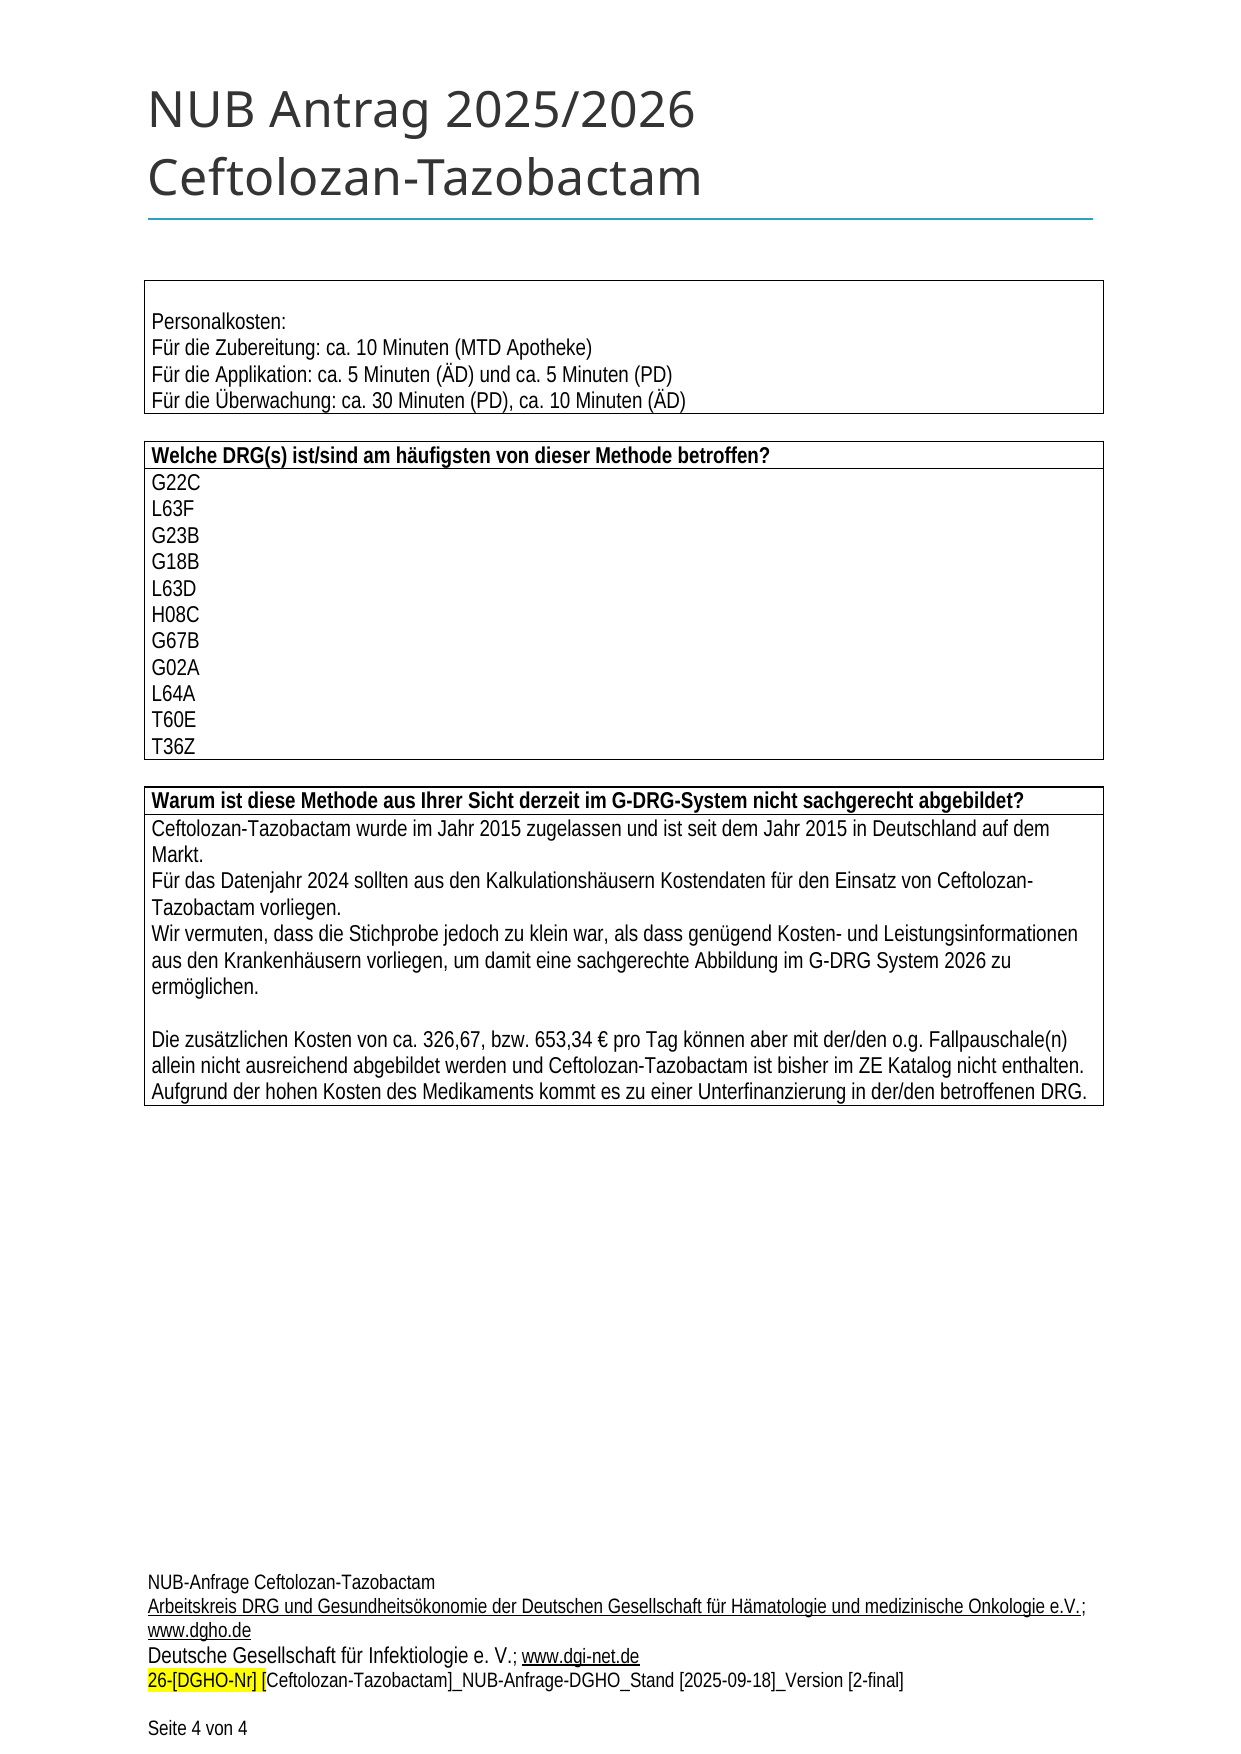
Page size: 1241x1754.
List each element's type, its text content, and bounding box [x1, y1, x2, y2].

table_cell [145, 281, 1103, 413]
table_header Welche DRG(s) ist/sind am häufigsten von dieser Methode betroffen? [145, 442, 1103, 468]
table_header Warum ist diese Methode aus Ihrer Sicht derzeit im G-DRG-System nicht sachgerecht abgebildet? [145, 788, 1103, 814]
table_cell G22C L63F G23B G18B L63D H08C G67B G02A L64A T60E T36Z [145, 469, 1103, 759]
table_cell Ceftolozan-Tazobactam wurde im Jahr 2015 zugelassen und ist seit dem Jahr 2015 in Deutschland auf dem Markt. Für das Datenjahr 2024 sollten aus den Kalkulationshäusern Kostendaten für den Einsatz von Ceftolozan-Tazobactam vorliegen. Wir vermuten, dass die Stichprobe jedoch zu klein war, als dass genügend Kosten- und Leistungsinformationen aus den Krankenhäusern vorliegen, um damit eine sachgerechte Abbildung im G-DRG System 2026 zu ermöglichen. Die zusätzlichen Kosten von ca. 326,67, bzw. 653,34 € pro Tag können aber mit der/den o.g. Fallpauschale(n) allein nicht ausreichend abgebildet werden und Ceftolozan-Tazobactam ist bisher im ZE Katalog nicht enthalten. Aufgrund der hohen Kosten des Medikaments kommt es zu einer Unterfinanzierung in der/den betroffenen DRG. [145, 815, 1103, 1105]
